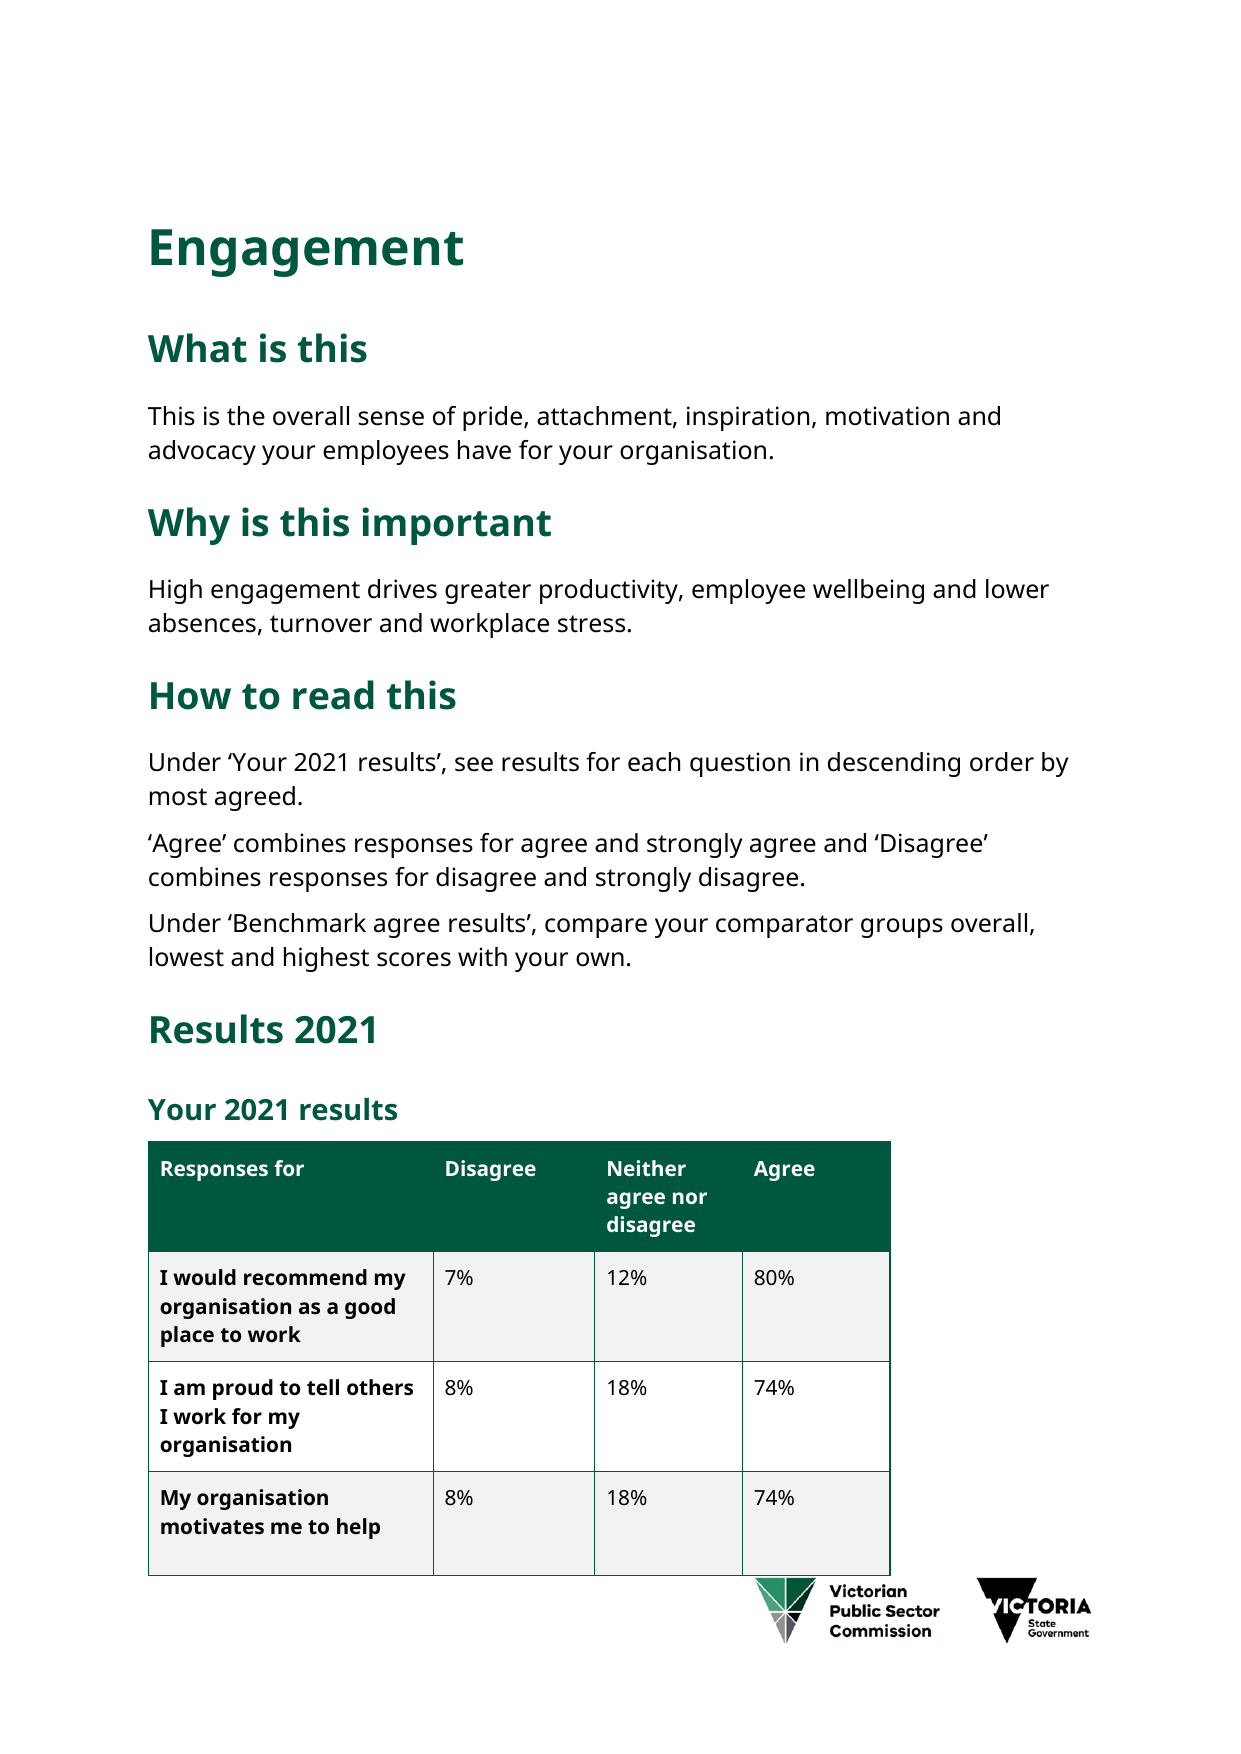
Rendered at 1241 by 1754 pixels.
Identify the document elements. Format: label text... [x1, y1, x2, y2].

picture [754, 1577, 1093, 1645]
subtitle How to read this [148, 669, 1092, 720]
table_cell 80% [743, 1252, 889, 1361]
subtitle What is this [148, 323, 1092, 374]
text This is the overall sense of pride, attachment, inspiration, motivation and advocacy your employees have for your organisation. [148, 398, 1092, 467]
table_header Disagree [434, 1142, 594, 1251]
text ‘Agree’ combines responses for agree and strongly agree and ‘Disagree’ combines responses for disagree and strongly disagree. [148, 825, 1092, 893]
subtitle Why is this important [148, 496, 1092, 547]
table_cell 74% [743, 1362, 889, 1471]
table_cell 12% [595, 1252, 742, 1361]
table_header Neither agree nor disagree [595, 1142, 742, 1251]
table_header Responses for [149, 1142, 433, 1251]
table_cell 8% [434, 1472, 594, 1575]
subtitle Engagement [148, 212, 1092, 280]
table_cell My organisation motivates me to help achieve its objectives [149, 1472, 433, 1575]
table_cell I would recommend my organisation as a good place to work [149, 1252, 433, 1361]
table_cell 18% [595, 1362, 742, 1471]
table_cell 18% [595, 1472, 742, 1575]
table_cell 8% [434, 1362, 594, 1471]
table_cell 7% [434, 1252, 594, 1361]
text Under ‘Benchmark agree results’, compare your comparator groups overall, lowest and highest scores with your own. [148, 906, 1092, 974]
table_cell I am proud to tell others I work for my organisation [149, 1362, 433, 1471]
table_header Agree [743, 1142, 889, 1251]
subtitle Results 2021 [148, 1003, 1092, 1054]
text High engagement drives greater productivity, employee wellbeing and lower absences, turnover and workplace stress. [148, 572, 1092, 640]
table_cell 74% [743, 1472, 889, 1575]
subtitle Your 2021 results [148, 1089, 1092, 1129]
text Under ‘Your 2021 results’, see results for each question in descending order by most agreed. [148, 745, 1092, 813]
